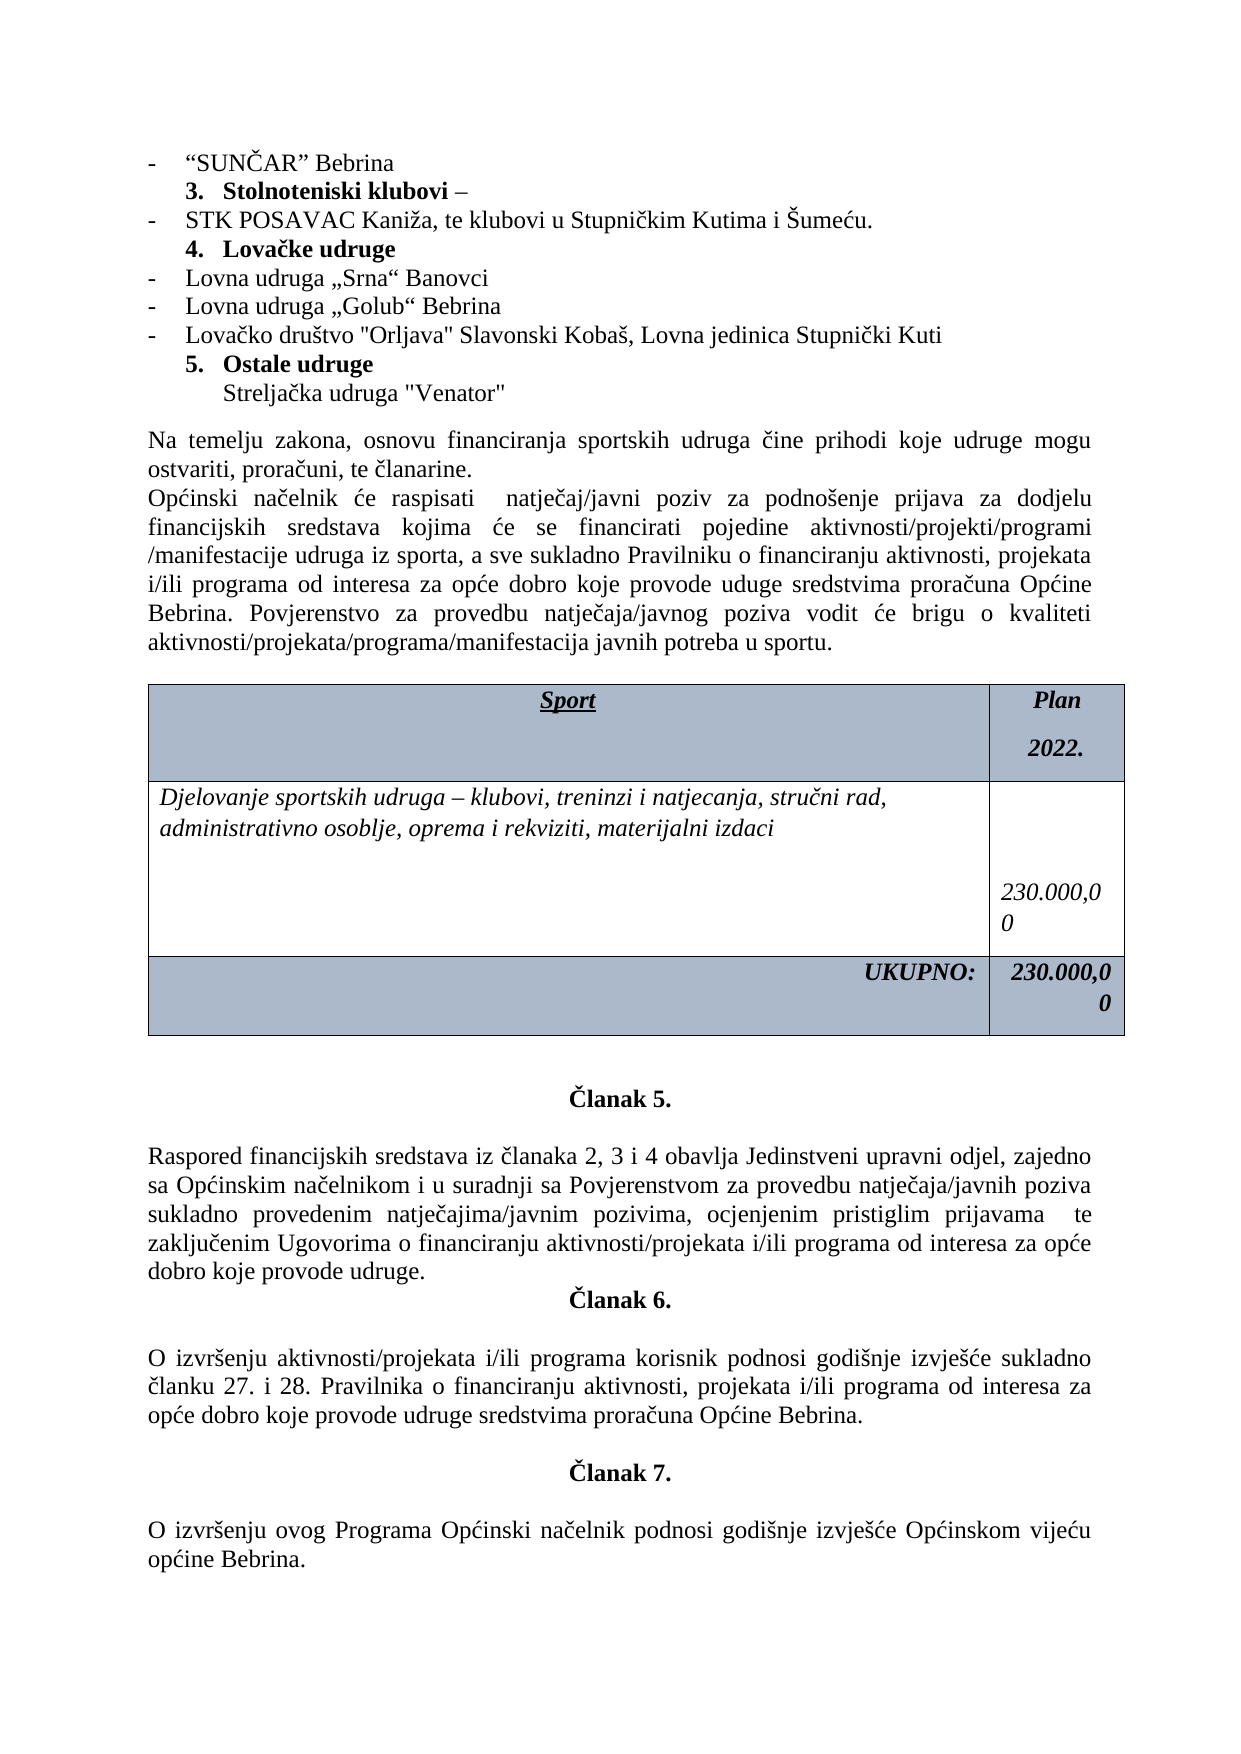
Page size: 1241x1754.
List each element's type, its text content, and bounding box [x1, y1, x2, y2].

text Članak 5. [148, 1084, 1093, 1113]
table_cell UKUPNO: [149, 957, 989, 1035]
list Lovačko društvo ''Orljava'' Slavonski Kobaš, Lovna jedinica Stupnički Kuti [148, 320, 1093, 349]
table_header Sport [149, 685, 989, 781]
text Raspored financijskih sredstava iz članaka 2, 3 i 4 obavlja Jedinstveni upravni odjel, zajedno sa Općinskim načelnikom i u suradnji sa Povjerenstvom za provedbu natječaja/javnih poziva sukladno provedenim natječajima/javnim pozivima, ocjenjenim pristiglim prijavama te zaključenim Ugovorima o financiranju aktivnosti/projekata i/ili programa od interesa za opće dobro koje provode udruge. [148, 1141, 1093, 1285]
text Na temelju zakona, osnovu financiranja sportskih udruga čine prihodi koje udruge mogu ostvariti, proračuni, te članarine. [148, 425, 1093, 483]
list Lovna udruga „Srna“ Banovci [148, 263, 1093, 291]
text O izvršenju ovog Programa Općinski načelnik podnosi godišnje izvješće Općinskom vijeću općine Bebrina. [148, 1515, 1093, 1573]
list Lovačke udruge [185, 234, 1093, 263]
table_cell 230.000,00 [990, 782, 1124, 956]
list Lovna udruga „Golub“ Bebrina [148, 291, 1093, 320]
table_cell 230.000,00 [990, 957, 1124, 1035]
list “SUNČAR” Bebrina [148, 148, 1093, 176]
list Stolnoteniski klubovi – [185, 176, 1093, 205]
list STK POSAVAC Kaniža, te klubovi u Stupničkim Kutima i Šumeću. [148, 205, 1093, 234]
list Ostale udruge [185, 349, 1093, 378]
text Članak 6. [148, 1285, 1093, 1314]
text O izvršenju aktivnosti/projekata i/ili programa korisnik podnosi godišnje izvješće sukladno članku 27. i 28. Pravilnika o financiranju aktivnosti, projekata i/ili programa od interesa za opće dobro koje provode udruge sredstvima proračuna Općine Bebrina. [148, 1343, 1093, 1429]
text Članak 7. [148, 1458, 1093, 1486]
table_cell Djelovanje sportskih udruga – klubovi, treninzi i natjecanja, stručni rad, administrativno osoblje, oprema i rekviziti, materijalni izdaci [149, 782, 989, 956]
table_header Plan 2022. [990, 685, 1124, 781]
list Streljačka udruga "Venator" [223, 378, 1093, 406]
text Općinski načelnik će raspisati natječaj/javni poziv za podnošenje prijava za dodjelu financijskih sredstava kojima će se financirati pojedine aktivnosti/projekti/programi /manifestacije udruga iz sporta, a sve sukladno Pravilniku o financiranju aktivnosti, projekata i/ili programa od interesa za opće dobro koje provode uduge sredstvima proračuna Općine Bebrina. Povjerenstvo za provedbu natječaja/javnog poziva vodit će brigu o kvaliteti aktivnosti/projekata/programa/manifestacija javnih potreba u sportu. [148, 483, 1093, 655]
